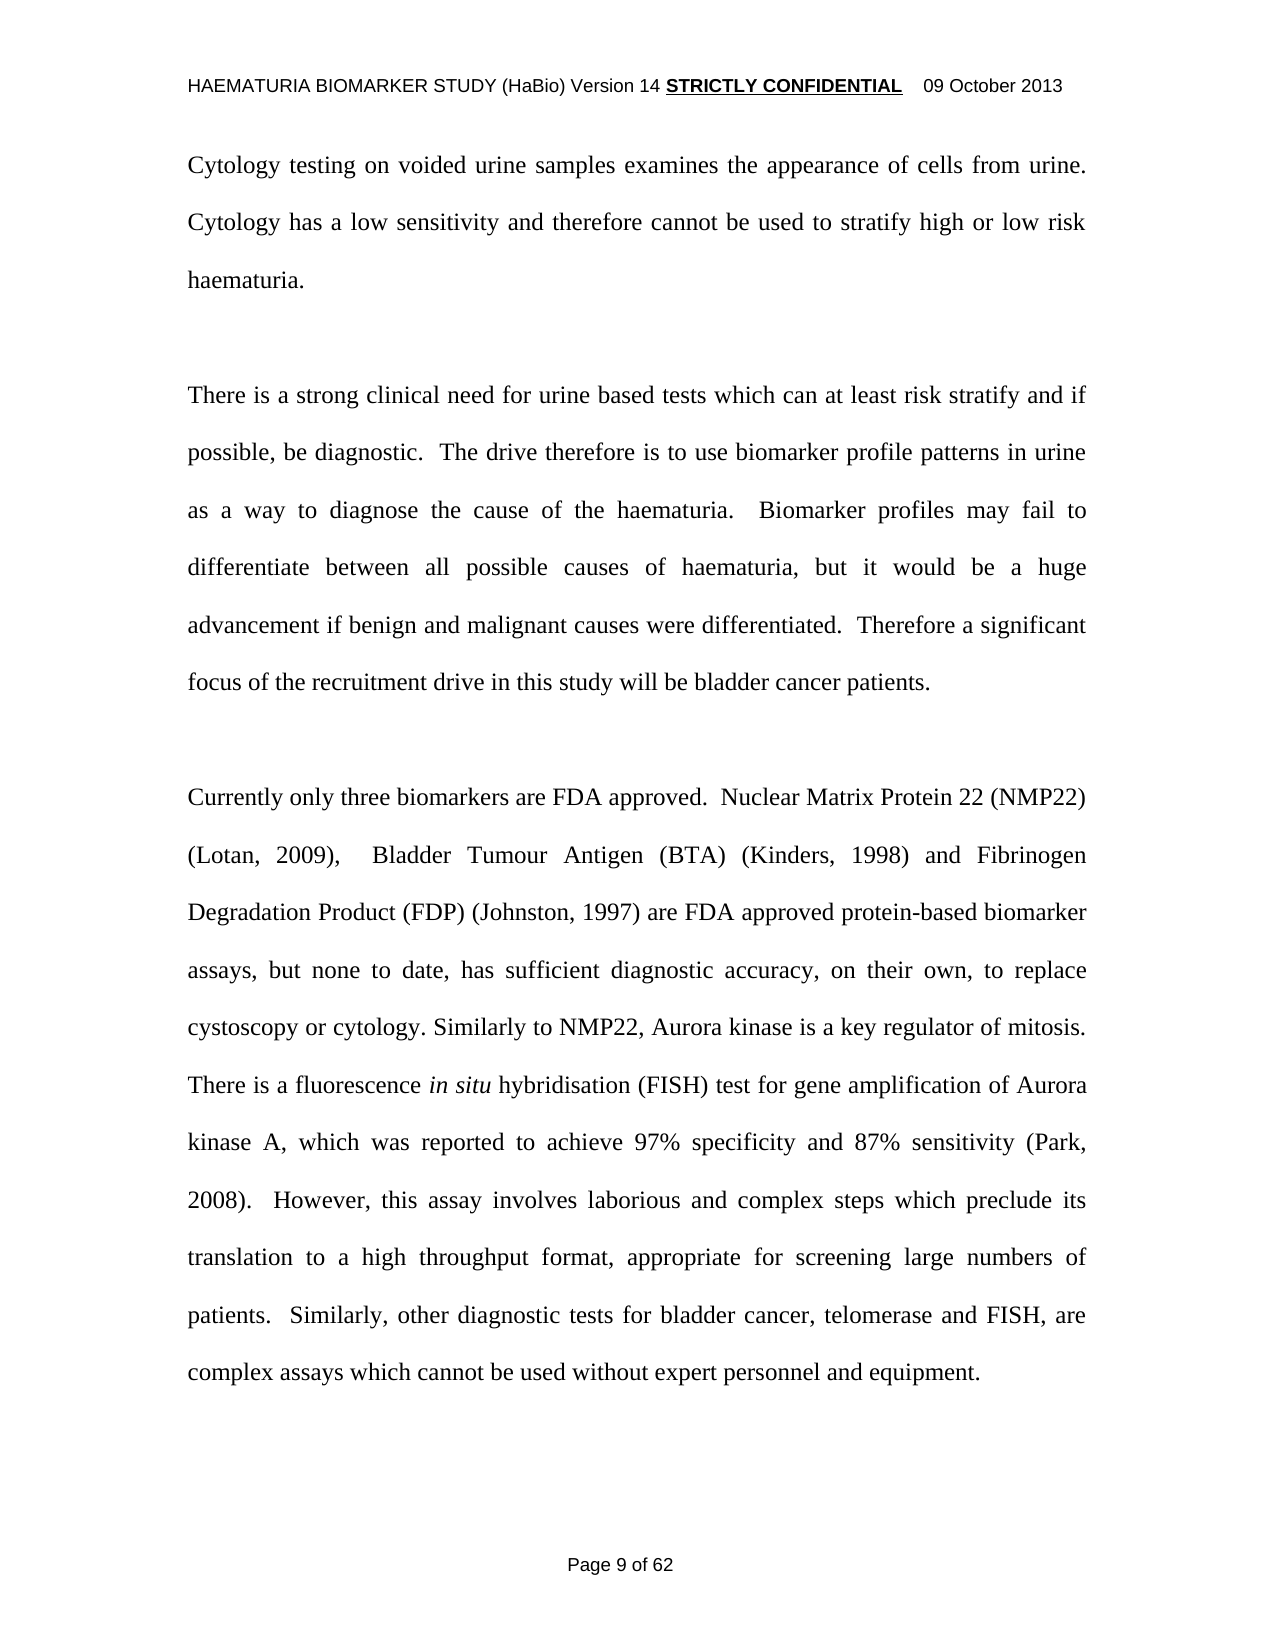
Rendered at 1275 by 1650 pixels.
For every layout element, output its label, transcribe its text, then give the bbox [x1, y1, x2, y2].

text There is a strong clinical need for urine based tests which can at least risk stratify and if possible, be diagnostic. The drive therefore is to use biomarker profile patterns in urine as a way to diagnose the cause of the haematuria. Biomarker profiles may fail to differentiate between all possible causes of haematuria, but it would be a huge advancement if benign and malignant causes were differentiated. Therefore a significant focus of the recruitment drive in this study will be bladder cancer patients. [187, 380, 1087, 696]
text Currently only three biomarkers are FDA approved. Nuclear Matrix Protein 22 (NMP22) (Lotan, 2009), Bladder Tumour Antigen (BTA) (Kinders, 1998) and Fibrinogen Degradation Product (FDP) (Johnston, 1997) are FDA approved protein-based biomarker assays, but none to date, has sufficient diagnostic accuracy, on their own, to replace cystoscopy or cytology. Similarly to NMP22, Aurora kinase is a key regulator of mitosis. There is a fluorescence in situ hybridisation (FISH) test for gene amplification of Aurora kinase A, which was reported to achieve 97% specificity and 87% sensitivity (Park, 2008). However, this assay involves laborious and complex steps which preclude its translation to a high throughput format, appropriate for screening large numbers of patients. Similarly, other diagnostic tests for bladder cancer, telomerase and FISH, are complex assays which cannot be used without expert personnel and equipment. [187, 782, 1087, 1386]
text Cytology testing on voided urine samples examines the appearance of cells from urine. Cytology has a low sensitivity and therefore cannot be used to stratify high or low risk haematuria. [187, 150, 1087, 294]
